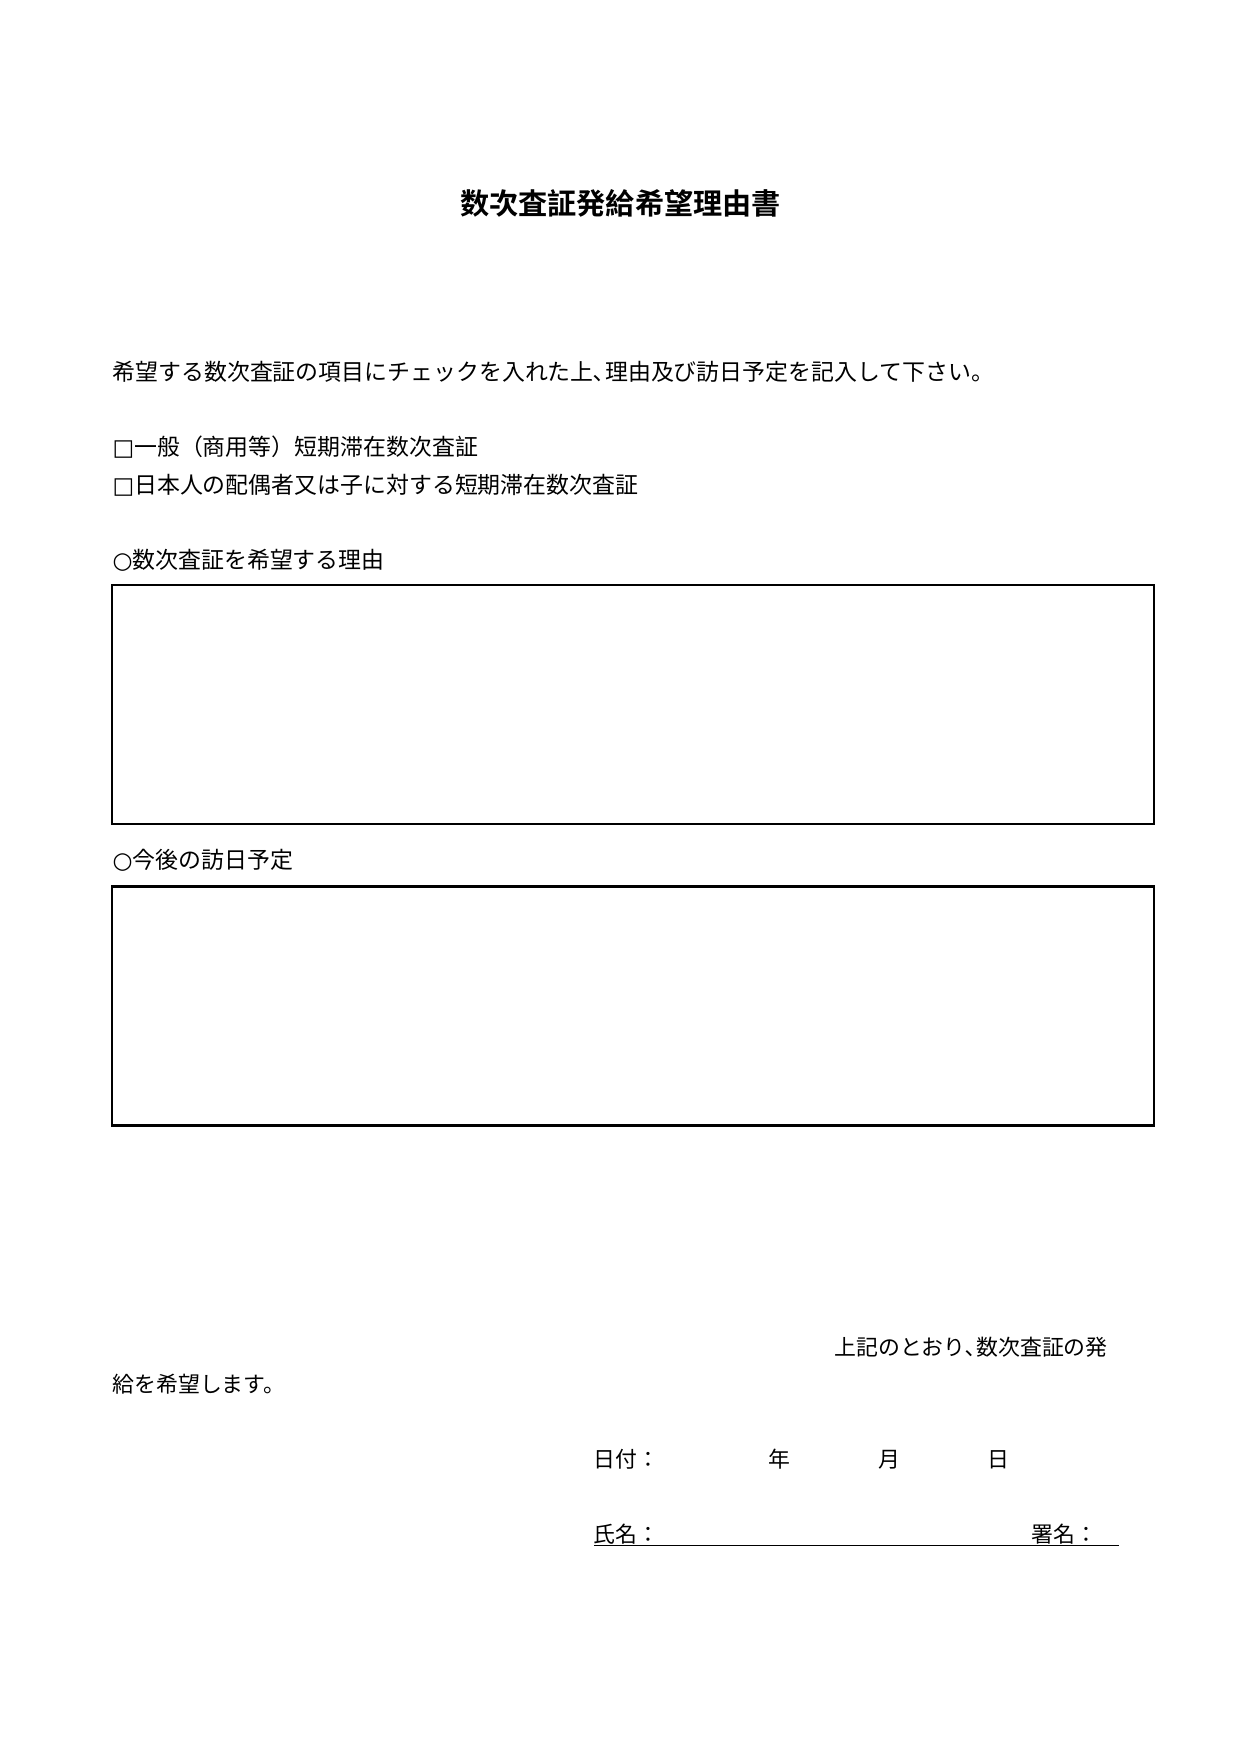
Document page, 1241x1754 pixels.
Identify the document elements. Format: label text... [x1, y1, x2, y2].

text ○数次査証を希望する理由 [112, 539, 1128, 577]
text 氏名： 署名： [112, 1514, 1128, 1552]
text 数次査証発給希望理由書 [112, 164, 1128, 239]
text ○今後の訪日予定 [112, 839, 1128, 877]
text □日本人の配偶者又は子に対する短期滞在数次査証 [112, 464, 1128, 502]
text 上記のとおり､数次査証の発給を希望します。 [112, 1327, 1128, 1402]
text 希望する数次査証の項目にチェックを入れた上､理由及び訪日予定を記入して下さい。 [112, 352, 1128, 389]
text □一般（商用等）短期滞在数次査証 [112, 427, 1128, 464]
text 日付： 年 月 日 [112, 1439, 1128, 1477]
